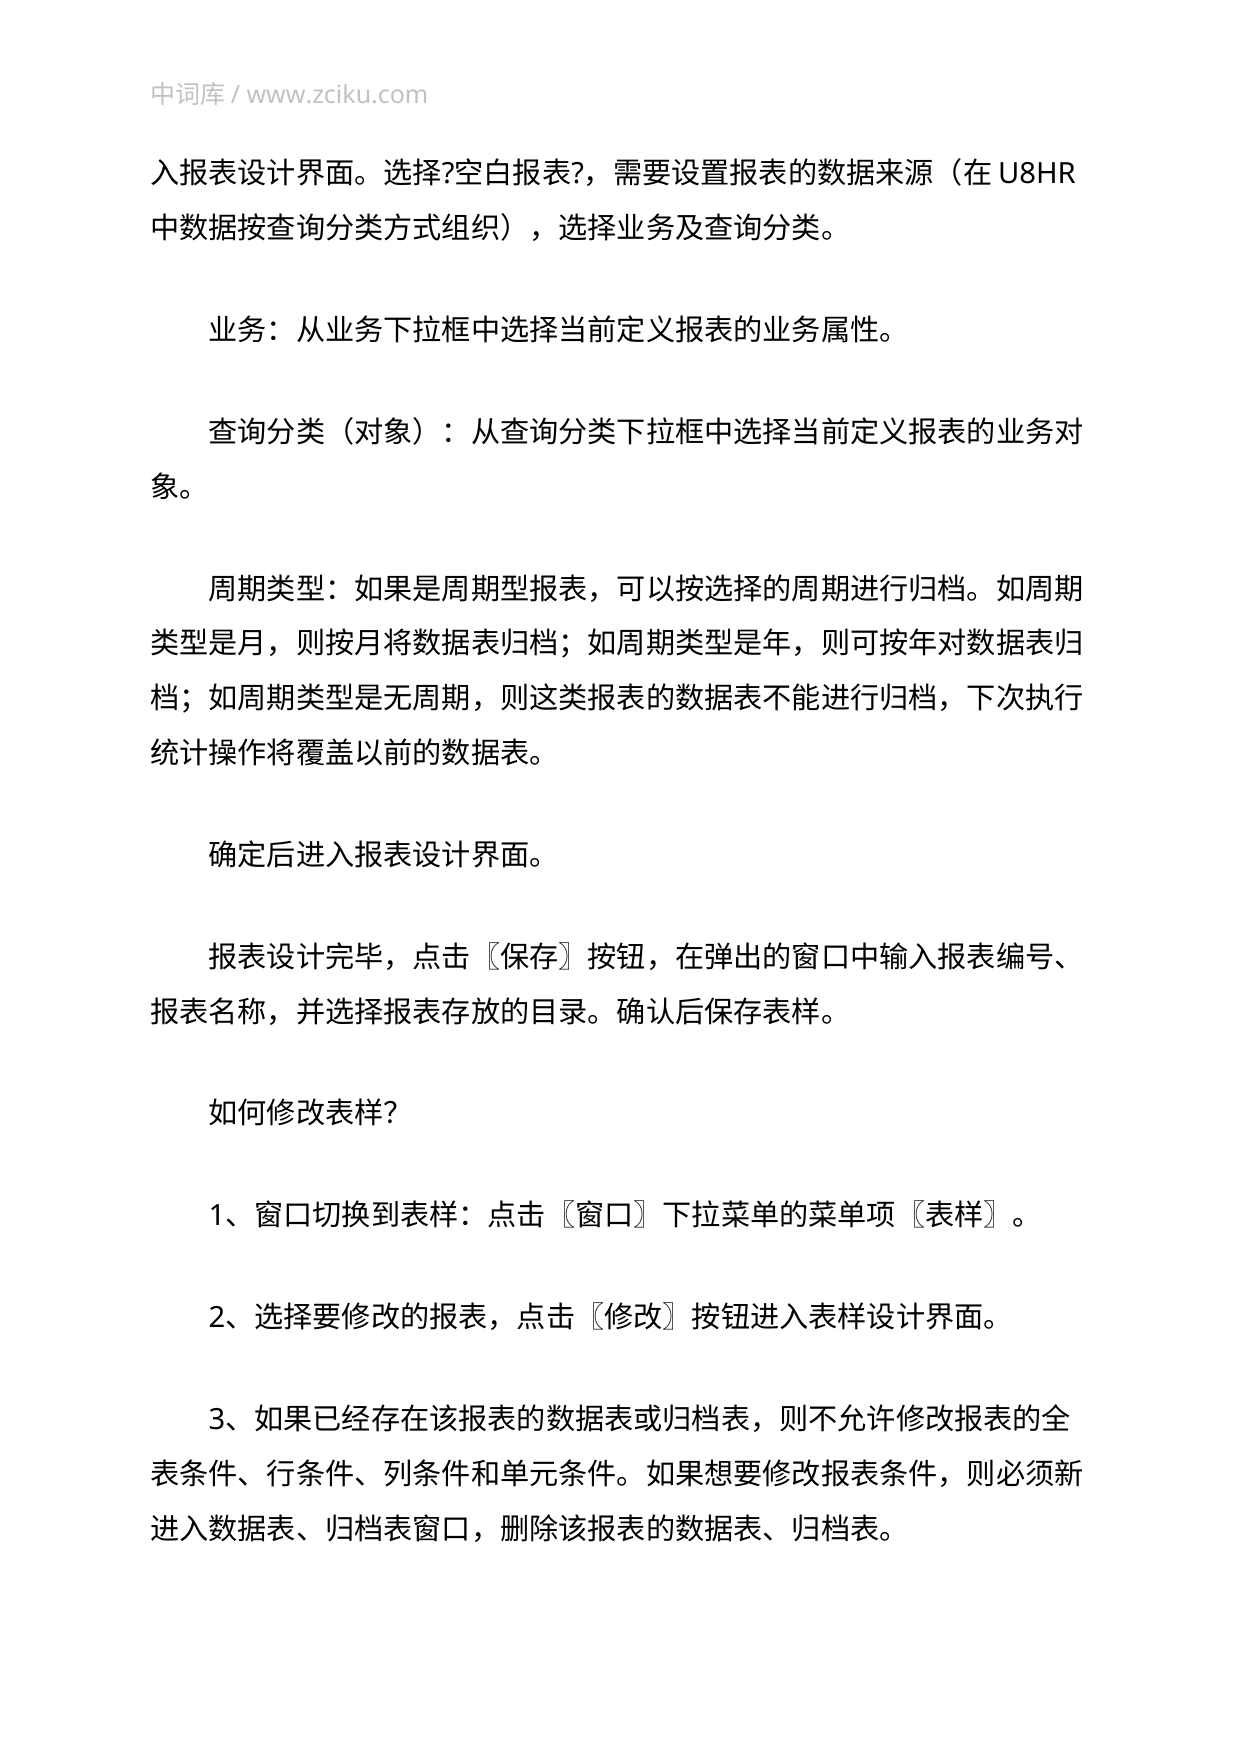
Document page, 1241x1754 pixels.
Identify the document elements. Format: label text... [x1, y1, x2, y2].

text 3、如果已经存在该报表的数据表或归档表，则不允许修改报表的全表条件、行条件、列条件和单元条件。如果想要修改报表条件，则必须新进入数据表、归档表窗口，删除该报表的数据表、归档表。 [150, 1396, 1090, 1548]
text 查询分类（对象）：从查询分类下拉框中选择当前定义报表的业务对象。 [150, 408, 1090, 506]
text 确定后进入报表设计界面。 [150, 832, 1090, 874]
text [150, 150, 1090, 247]
text 周期类型：如果是周期型报表，可以按选择的周期进行归档。如周期类型是月，则按月将数据表归档；如周期类型是年，则可按年对数据表归档；如周期类型是无周期，则这类报表的数据表不能进行归档，下次执行统计操作将覆盖以前的数据表。 [150, 565, 1090, 772]
text 报表设计完毕，点击〖保存〗按钮，在弹出的窗口中输入报表编号、报表名称，并选择报表存放的目录。确认后保存表样。 [150, 933, 1090, 1031]
text 如何修改表样？ [150, 1090, 1090, 1132]
text 2、选择要修改的报表，点击〖修改〗按钮进入表样设计界面。 [150, 1294, 1090, 1336]
text 1、窗口切换到表样：点击〖窗口〗下拉菜单的菜单项〖表样〗。 [150, 1192, 1090, 1234]
text 业务：从业务下拉框中选择当前定义报表的业务属性。 [150, 307, 1090, 349]
